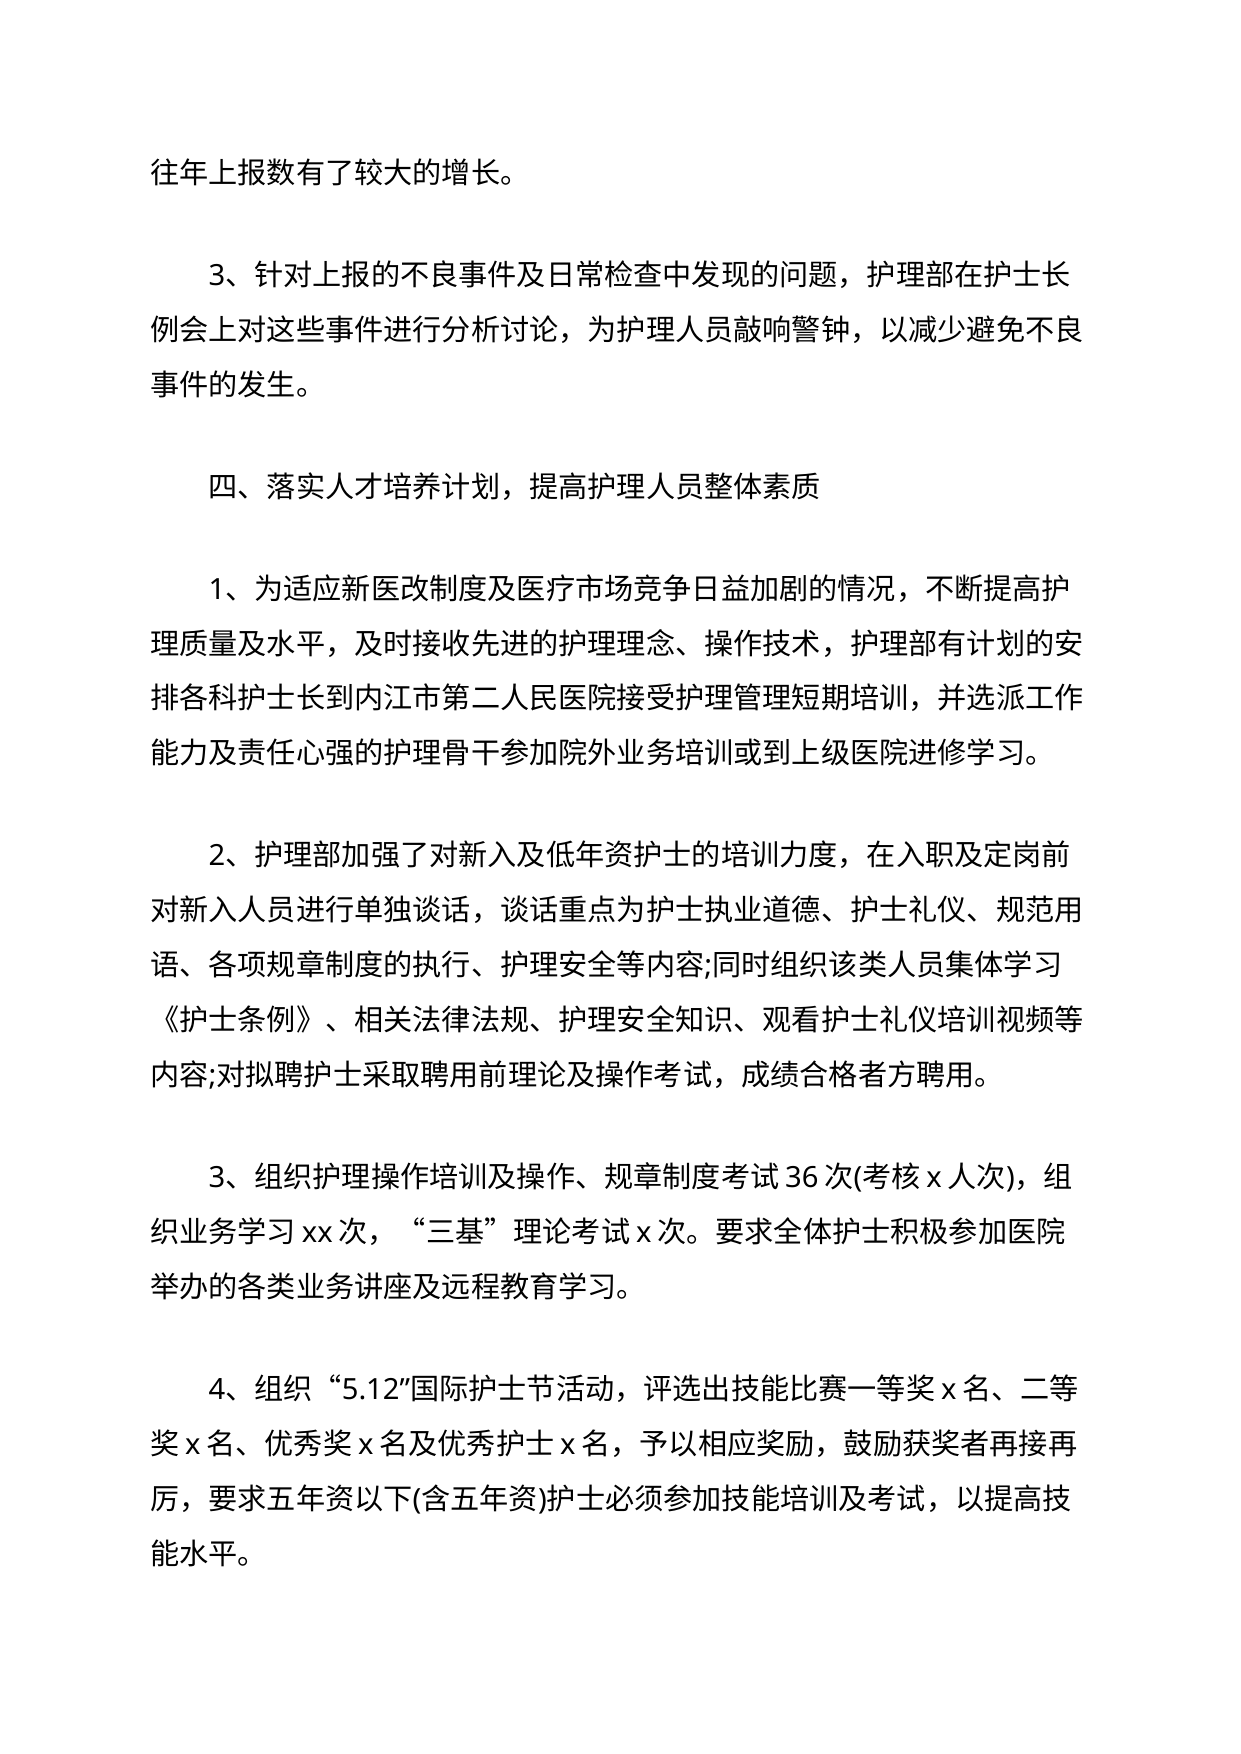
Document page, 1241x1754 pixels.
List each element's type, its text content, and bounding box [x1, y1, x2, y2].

text 四、落实人才培养计划，提高护理人员整体素质 [150, 463, 1090, 506]
text 1、为适应新医改制度及医疗市场竞争日益加剧的情况，不断提高护理质量及水平，及时接收先进的护理理念、操作技术，护理部有计划的安排各科护士长到内江市第二人民医院接受护理管理短期培训，并选派工作能力及责任心强的护理骨干参加院外业务培训或到上级医院进修学习。 [150, 565, 1090, 772]
text 4、组织“5.12”国际护士节活动，评选出技能比赛一等奖x名、二等奖x名、优秀奖x名及优秀护士x名，予以相应奖励，鼓励获奖者再接再厉，要求五年资以下(含五年资)护士必须参加技能培训及考试，以提高技能水平。 [150, 1365, 1090, 1573]
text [150, 150, 1090, 192]
text 2、护理部加强了对新入及低年资护士的培训力度，在入职及定岗前对新入人员进行单独谈话，谈话重点为护士执业道德、护士礼仪、规范用语、各项规章制度的执行、护理安全等内容;同时组织该类人员集体学习《护士条例》、相关法律法规、护理安全知识、观看护士礼仪培训视频等内容;对拟聘护士采取聘用前理论及操作考试，成绩合格者方聘用。 [150, 832, 1090, 1094]
text 3、针对上报的不良事件及日常检查中发现的问题，护理部在护士长例会上对这些事件进行分析讨论，为护理人员敲响警钟，以减少避免不良事件的发生。 [150, 252, 1090, 404]
text 3、组织护理操作培训及操作、规章制度考试36次(考核x人次)，组织业务学习xx次，“三基”理论考试x次。要求全体护士积极参加医院举办的各类业务讲座及远程教育学习。 [150, 1153, 1090, 1306]
